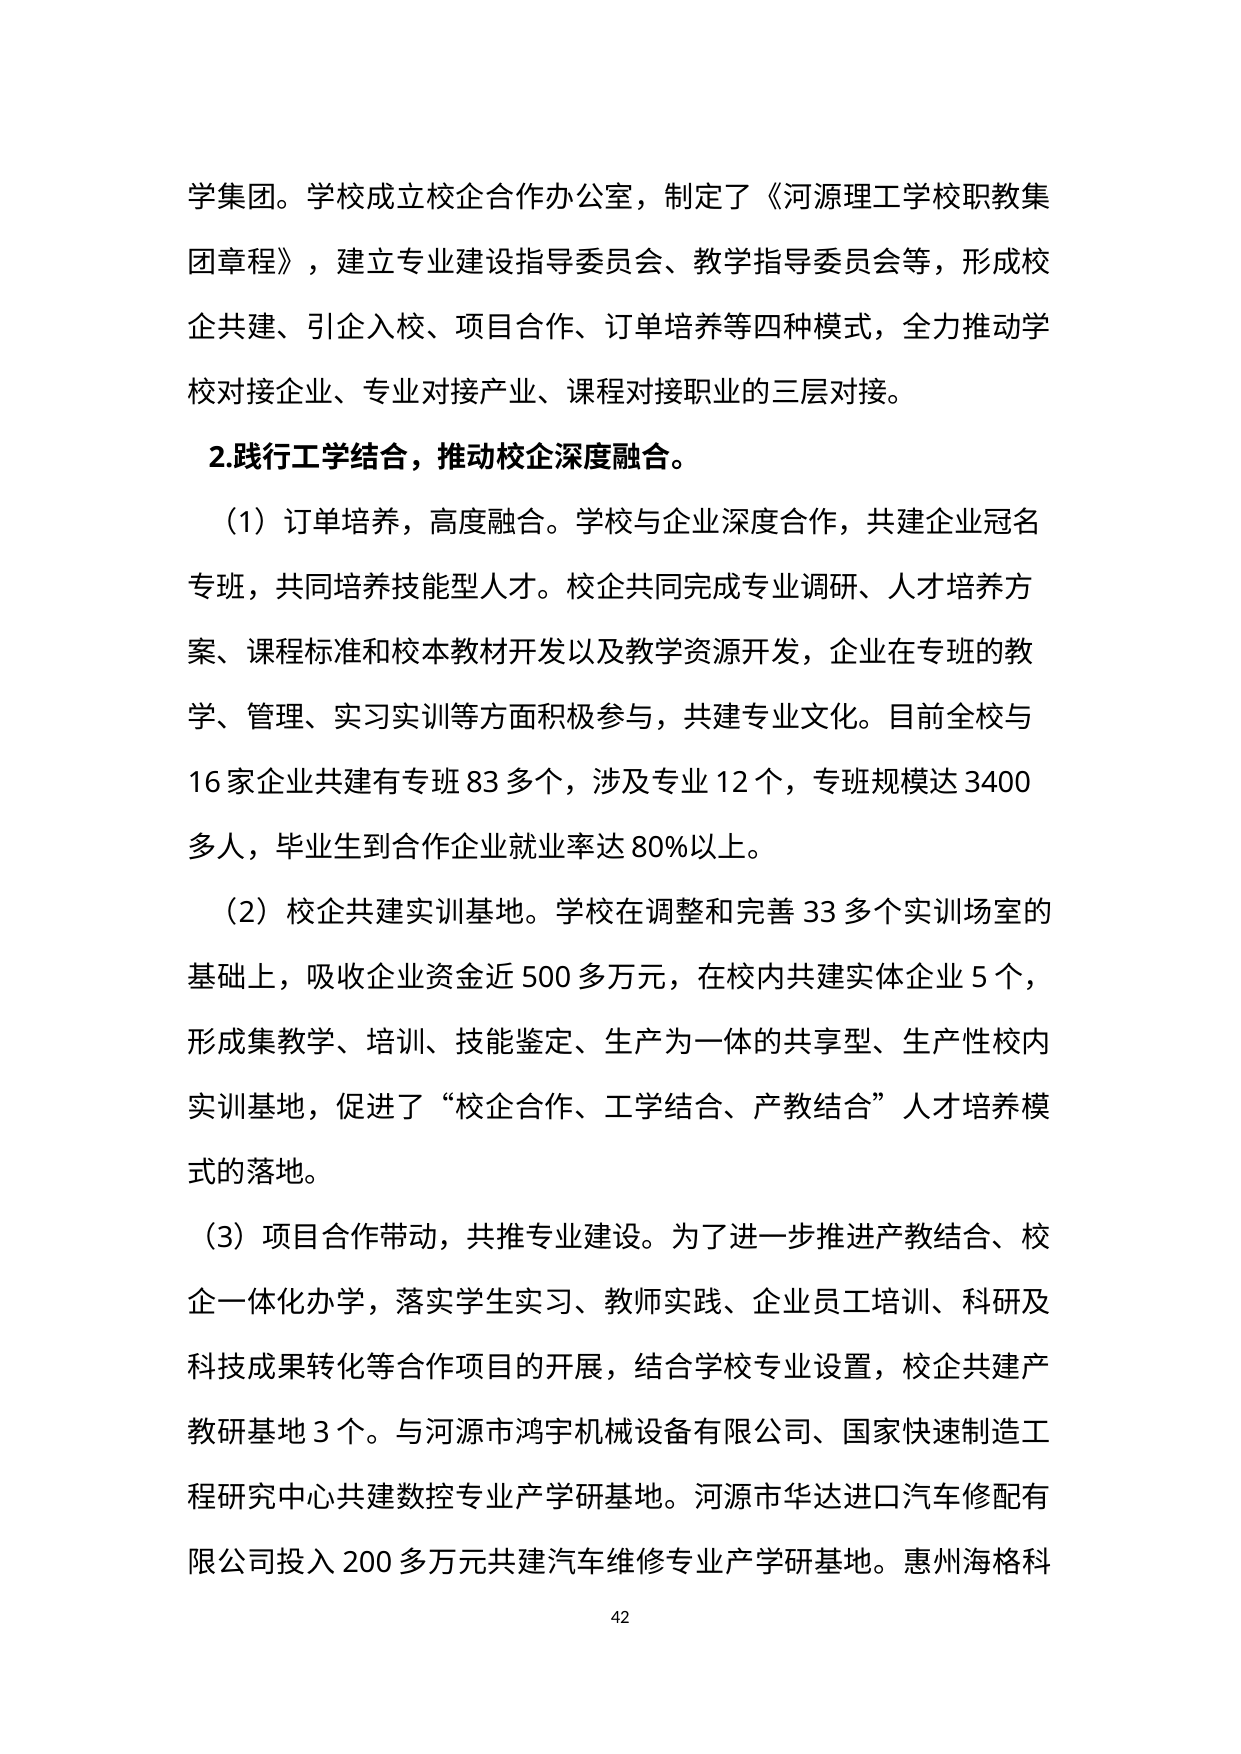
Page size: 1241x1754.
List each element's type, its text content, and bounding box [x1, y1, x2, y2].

text （2）校企共建实训基地。学校在调整和完善33多个实训场室的基础上，吸收企业资金近500多万元，在校内共建实体企业5个，形成集教学、培训、技能鉴定、生产为一体的共享型、生产性校内实训基地，促进了“校企合作、工学结合、产教结合”人才培养模式的落地。 [187, 877, 1053, 1202]
subtitle （1）订单培养，高度融合。学校与企业深度合作，共建企业冠名专班，共同培养技能型人才。校企共同完成专业调研、人才培养方案、课程标准和校本教材开发以及教学资源开发，企业在专班的教学、管理、实习实训等方面积极参与，共建专业文化。目前全校与16家企业共建有专班83多个，涉及专业12个，专班规模达3400多人，毕业生到合作企业就业率达80%以上。 [187, 487, 1053, 877]
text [187, 162, 1053, 422]
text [187, 1202, 1053, 1592]
subtitle 2.践行工学结合，推动校企深度融合。 [187, 422, 1053, 487]
